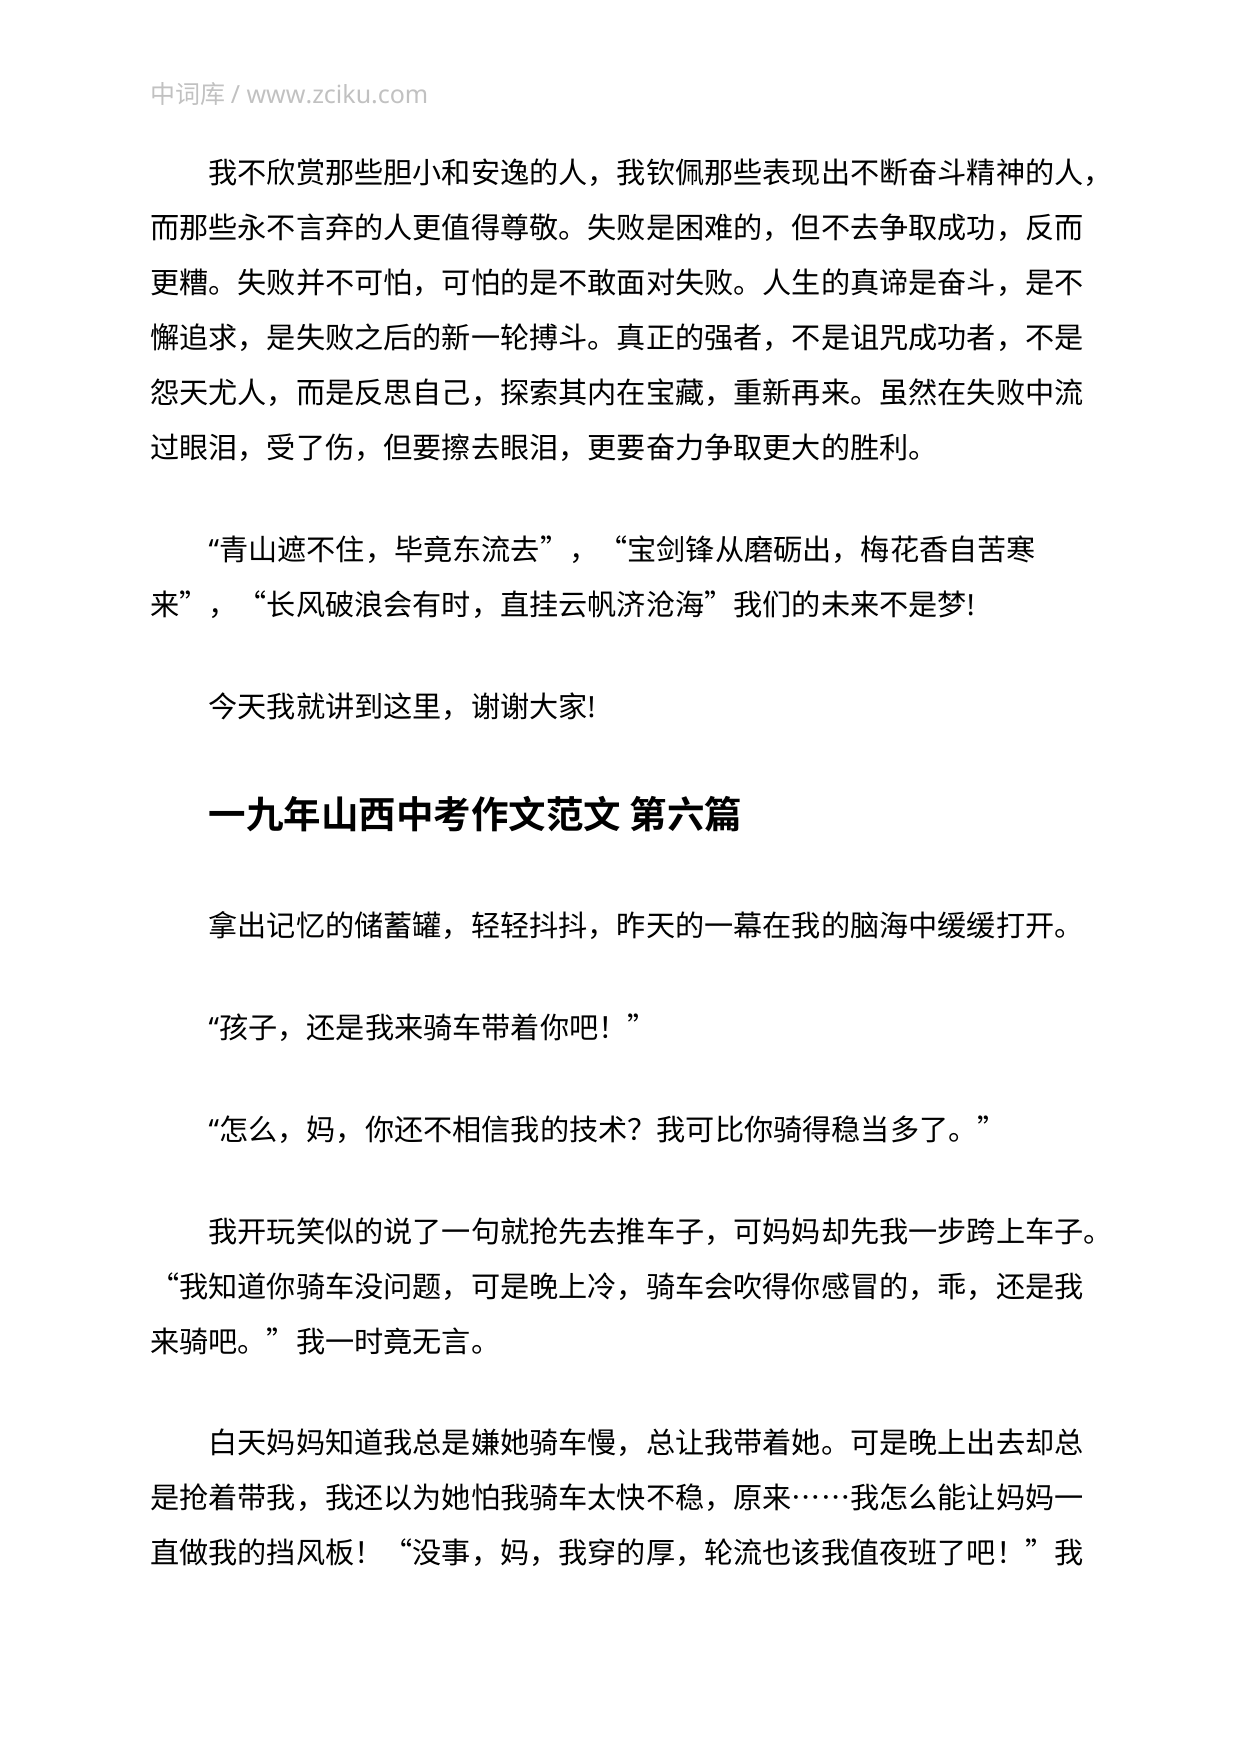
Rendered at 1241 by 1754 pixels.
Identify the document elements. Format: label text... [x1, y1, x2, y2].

text 拿出记忆的储蓄罐，轻轻抖抖，昨天的一幕在我的脑海中缓缓打开。 [150, 903, 1090, 945]
text “怎么，妈，你还不相信我的技术？我可比你骑得稳当多了。” [150, 1106, 1090, 1149]
text 今天我就讲到这里，谢谢大家! [150, 683, 1090, 726]
text “青山遮不住，毕竟东流去”，“宝剑锋从磨砺出，梅花香自苦寒来”，“长风破浪会有时，直挂云帆济沧海”我们的未来不是梦! [150, 526, 1090, 624]
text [150, 1420, 1090, 1572]
text “孩子，还是我来骑车带着你吧！” [150, 1004, 1090, 1047]
text 我开玩笑似的说了一句就抢先去推车子，可妈妈却先我一步跨上车子。“我知道你骑车没问题，可是晚上冷，骑车会吹得你感冒的，乖，还是我来骑吧。”我一时竟无言。 [150, 1208, 1090, 1360]
text 一九年山西中考作文范文 第六篇 [150, 785, 1090, 839]
text 我不欣赏那些胆小和安逸的人，我钦佩那些表现出不断奋斗精神的人，而那些永不言弃的人更值得尊敬。失败是困难的，但不去争取成功，反而更糟。失败并不可怕，可怕的是不敢面对失败。人生的真谛是奋斗，是不懈追求，是失败之后的新一轮搏斗。真正的强者，不是诅咒成功者，不是怨天尤人，而是反思自己，探索其内在宝藏，重新再来。虽然在失败中流过眼泪，受了伤，但要擦去眼泪，更要奋力争取更大的胜利。 [150, 150, 1090, 467]
